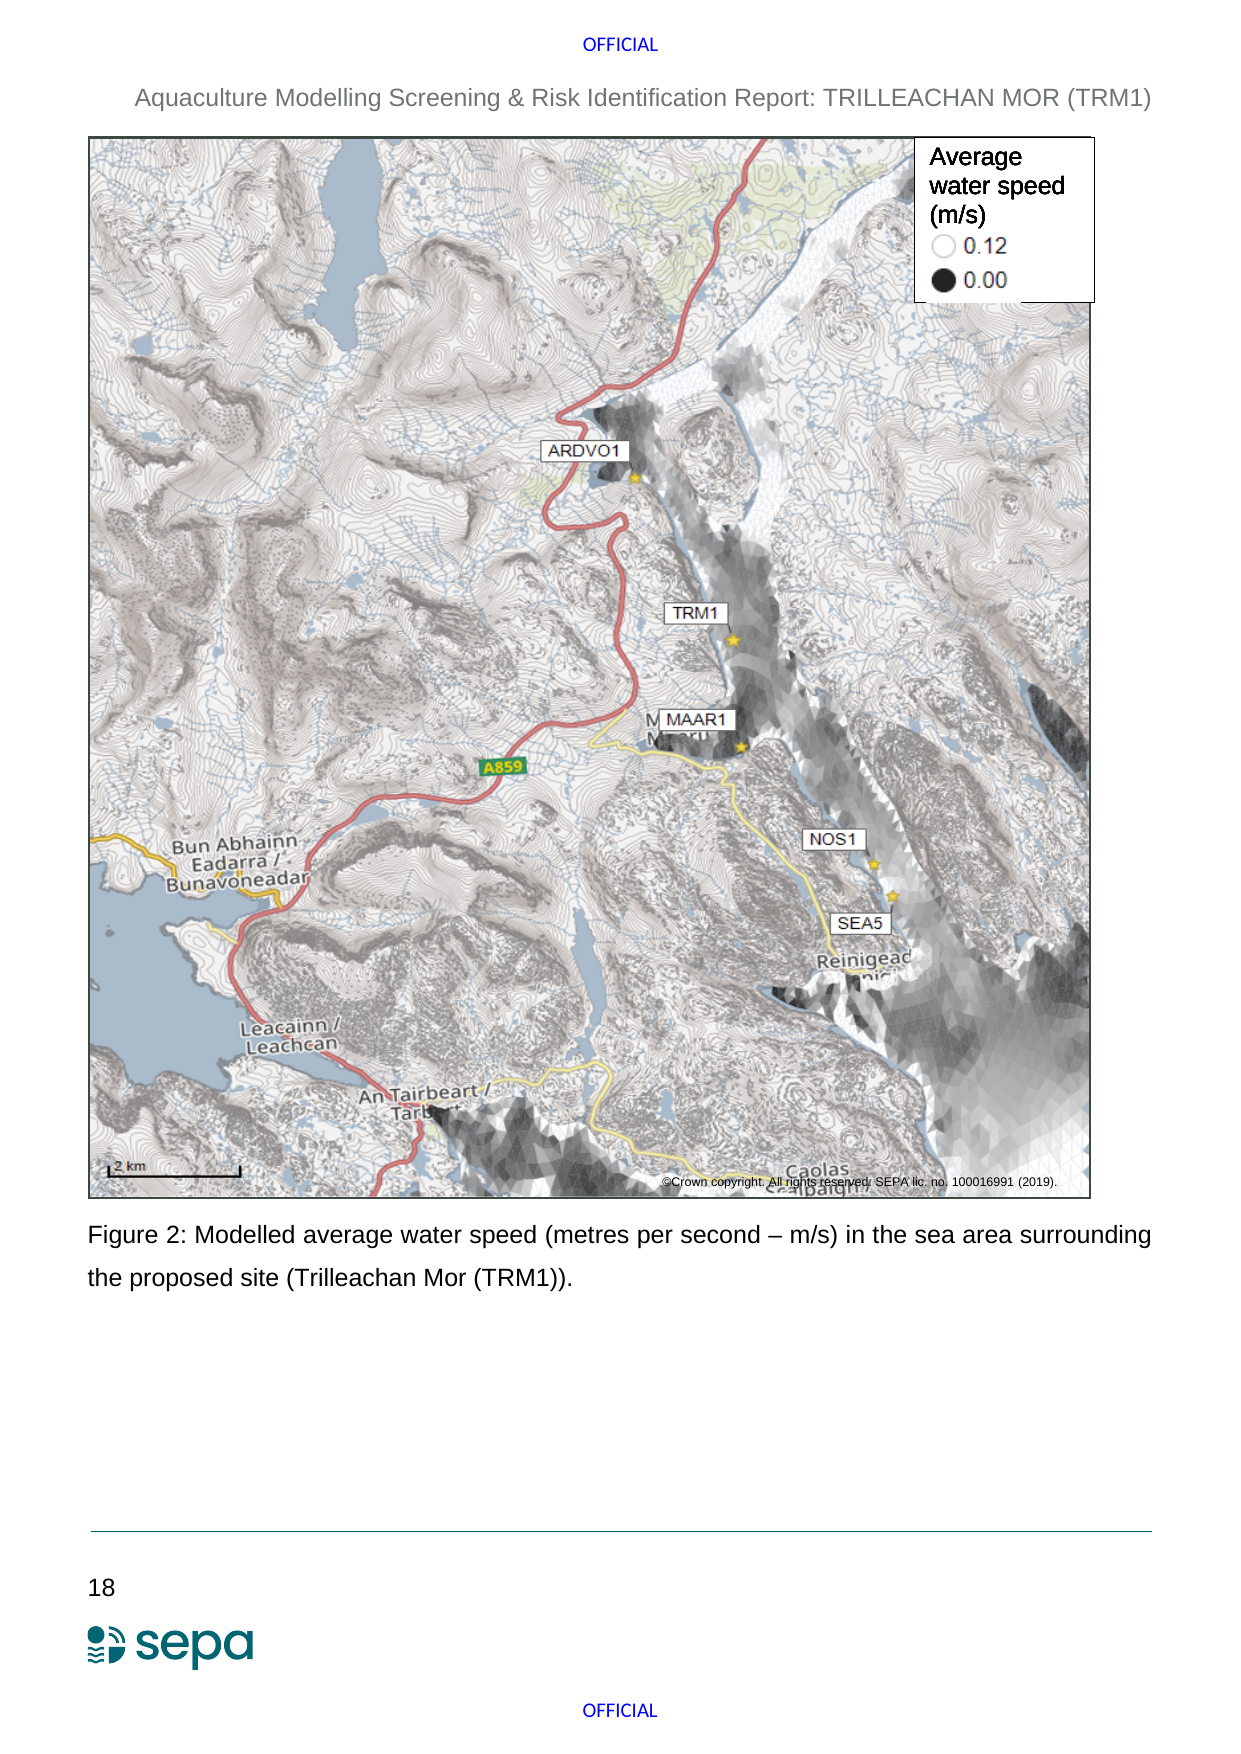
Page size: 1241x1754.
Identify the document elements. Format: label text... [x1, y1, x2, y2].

picture [87, 1626, 253, 1670]
picture [90, 139, 1089, 1197]
text Figure 2: Modelled average water speed (metres per second – m/s) in the sea area surrounding the proposed site (Trilleachan Mor (TRM1)). [87, 1220, 1153, 1292]
